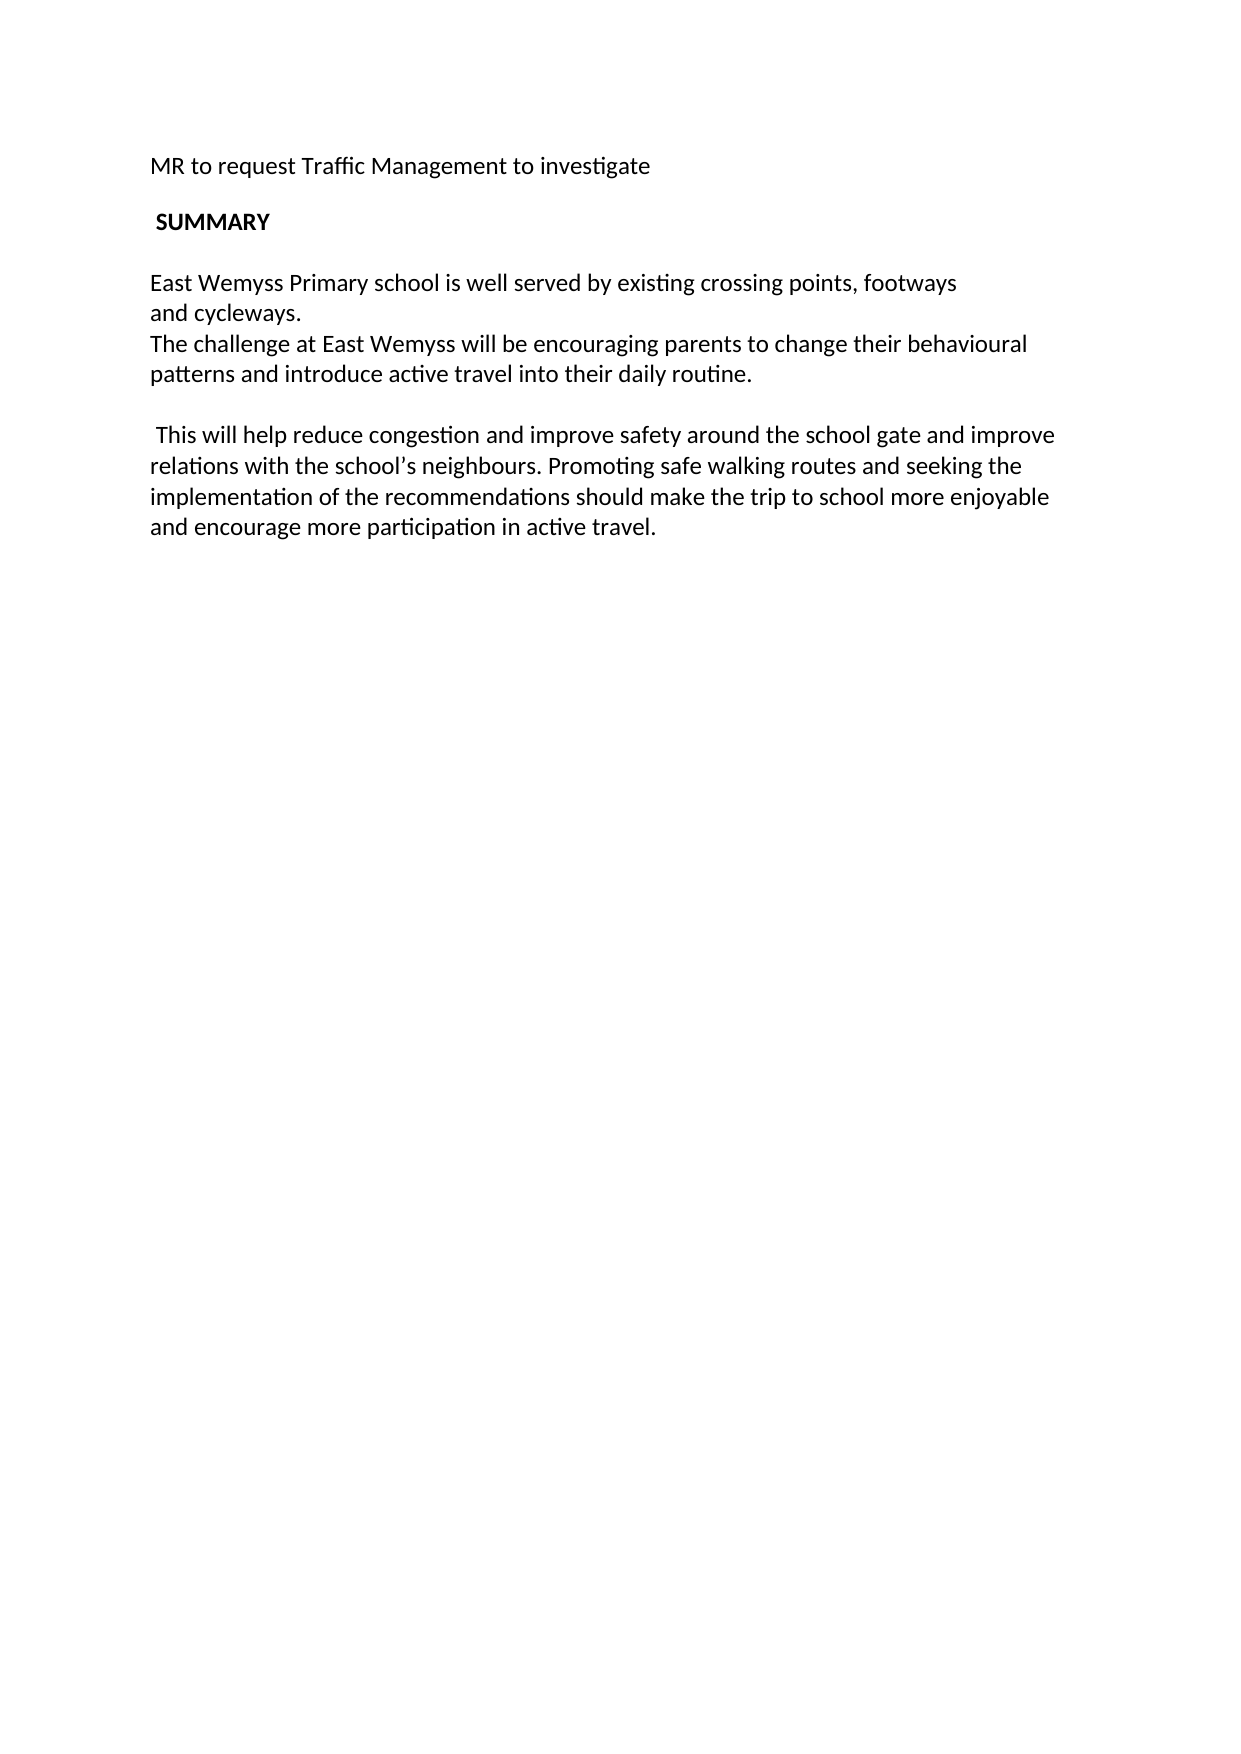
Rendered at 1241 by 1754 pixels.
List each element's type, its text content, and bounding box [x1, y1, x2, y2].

text East Wemyss Primary school is well served by existing crossing points, footways and cycleways. [150, 267, 1090, 328]
text The challenge at East Wemyss will be encouraging parents to change their behavioural patterns and introduce active travel into their daily routine. [150, 328, 1090, 389]
text This will help reduce congestion and improve safety around the school gate and improve relations with the school’s neighbours. Promoting safe walking routes and seeking the implementation of the recommendations should make the trip to school more enjoyable and encourage more participation in active travel. [150, 420, 1090, 542]
text MR to request Traffic Management to investigate [150, 150, 1090, 181]
text SUMMARY [150, 206, 1090, 237]
